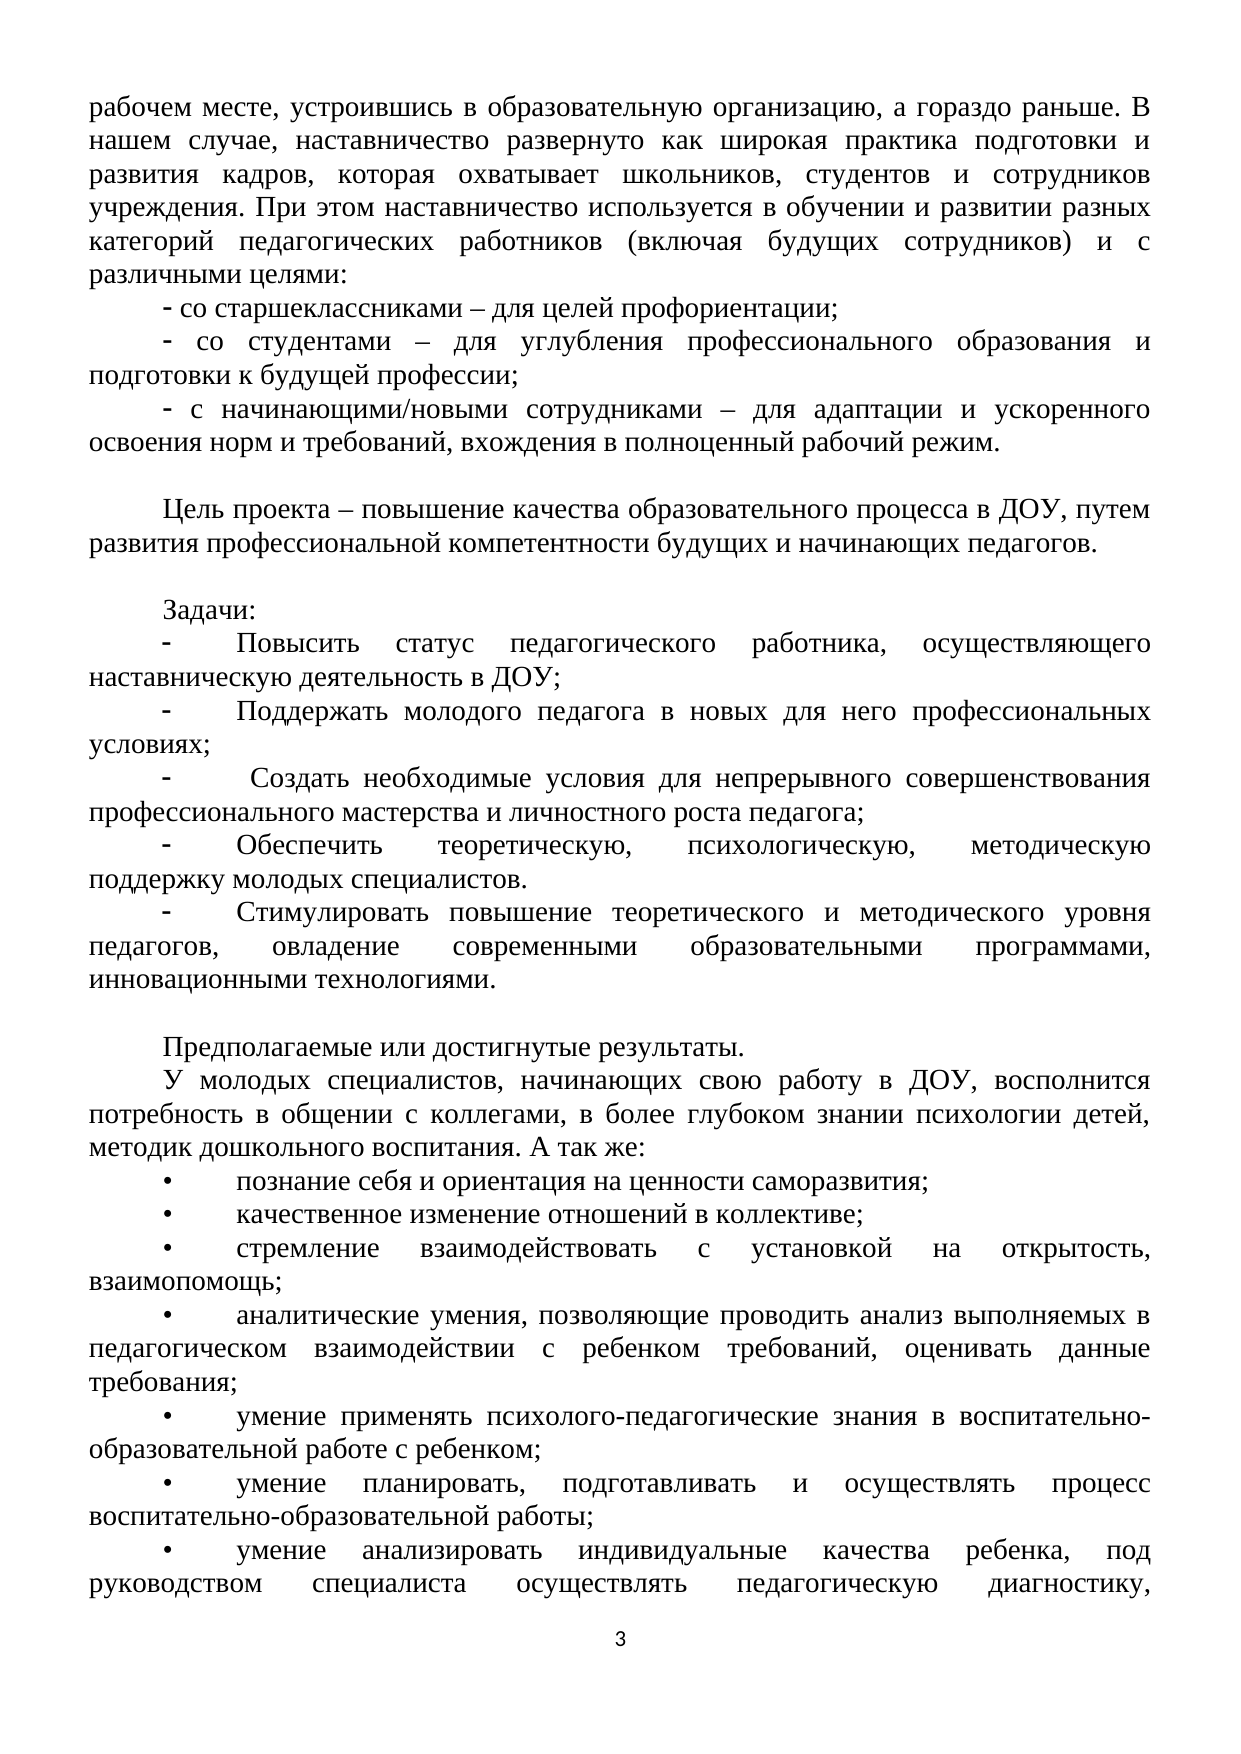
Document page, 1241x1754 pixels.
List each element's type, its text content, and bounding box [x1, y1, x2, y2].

text Предполагаемые или достигнутые результаты. [89, 1029, 1152, 1062]
text • стремление взаимодействовать с установкой на открытость, взаимопомощь; [89, 1230, 1152, 1297]
list Повысить статус педагогического работника, осуществляющего наставническую деятельность в ДОУ; [89, 626, 1152, 693]
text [89, 89, 1152, 290]
list Стимулировать повышение теоретического и методического уровня педагогов, овладение современными образовательными программами, инновационными технологиями. [89, 894, 1152, 995]
text • аналитические умения, позволяющие проводить анализ выполняемых в педагогическом взаимодействии с ребенком требований, оценивать данные требования; [89, 1297, 1152, 1398]
text • умение планировать, подготавливать и осуществлять процесс воспитательно-образовательной работы; [89, 1465, 1152, 1532]
list Создать необходимые условия для непрерывного совершенствования профессионального мастерства и личностного роста педагога; [89, 760, 1152, 827]
text • умение применять психолого-педагогические знания в воспитательно-образовательной работе с ребенком; [89, 1398, 1152, 1465]
text Задачи: [89, 592, 1152, 626]
text Цель проектa – повышение качества образовательного процесса в ДОУ, путем развития профессиональной компетентности будущих и начинающих педагогов. [89, 491, 1152, 558]
text • познание себя и ориентация на ценности саморазвития; [89, 1163, 1152, 1196]
list Поддержать молодого педагога в новых для него профессиональных условиях; [89, 693, 1152, 760]
text со студентами – для углубления профессионального образования и подготовки к будущей профессии; [89, 323, 1152, 391]
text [89, 1532, 1152, 1599]
text • качественное изменение отношений в коллективе; [89, 1196, 1152, 1230]
list Обеспечить теоретическую, психологическую, методическую поддержку молодых специалистов. [89, 827, 1152, 894]
text У молодых специалистов, начинающих свою работу в ДОУ, восполнится потребность в общении с коллегами, в более глубоком знании психологии детей, методик дошкольного воспитания. А так же: [89, 1062, 1152, 1163]
text с начинающими/новыми сотрудниками – для адаптации и ускоренного освоения норм и требований, вхождения в полноценный рабочий режим. [89, 391, 1152, 458]
text со старшеклассниками – для целей профориентации; [89, 290, 1152, 323]
